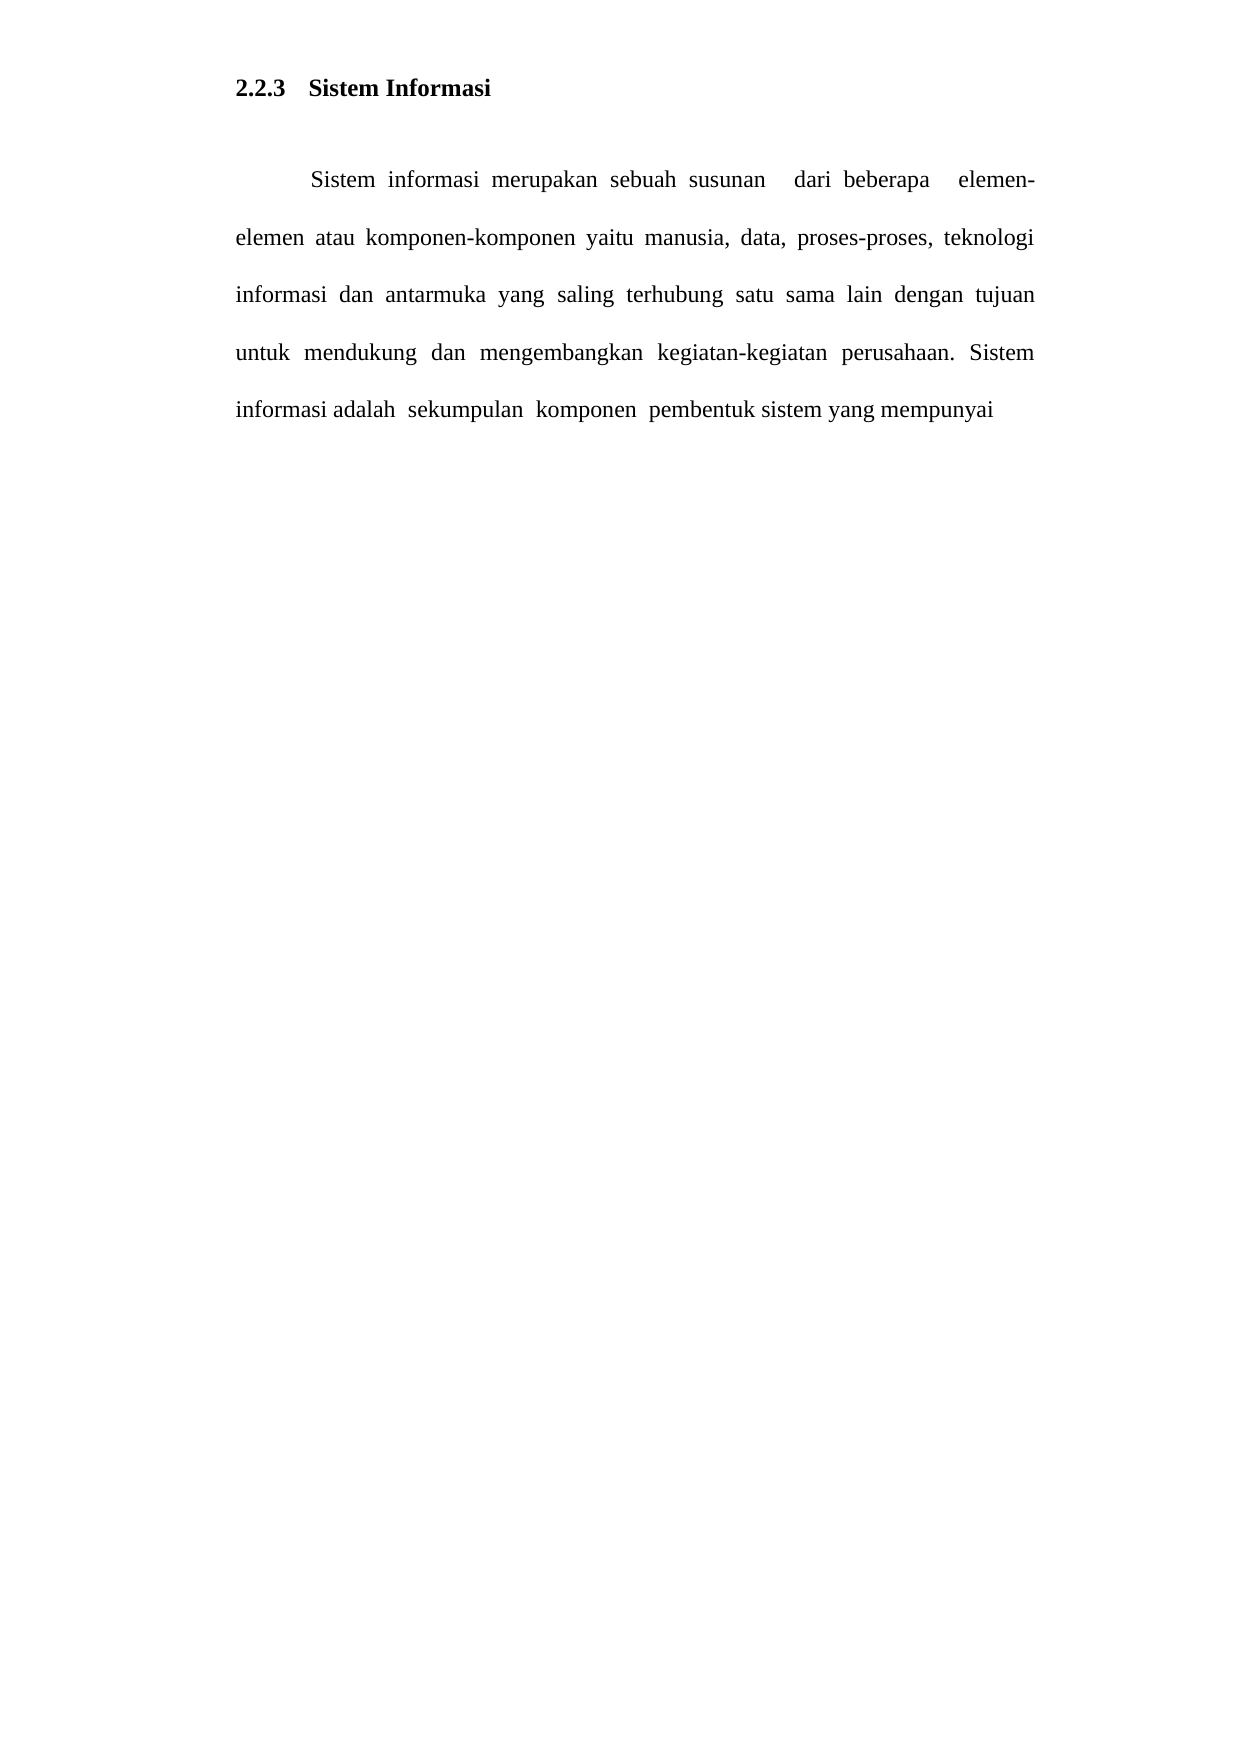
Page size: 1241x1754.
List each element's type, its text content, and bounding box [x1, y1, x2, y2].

text Sistembinformasibmerupakanbsebuahbsusunan daribbeberapa elemen-elemen atau komponen-komponen yaitu manusia, data, proses-proses, teknologi informasi dan antarmuka yangbsalingbterhubungbsatu sama lain dengan tujuan untuk mendukung dan mengembangkan kegiatan-kegiatan perusahaan. Sistem informasi adalahbsekumpulanbkomponenbpembentuk sistem yang mempunyai [235, 166, 1035, 423]
text 2.2.3 Sistem Informasi [235, 73, 1090, 102]
